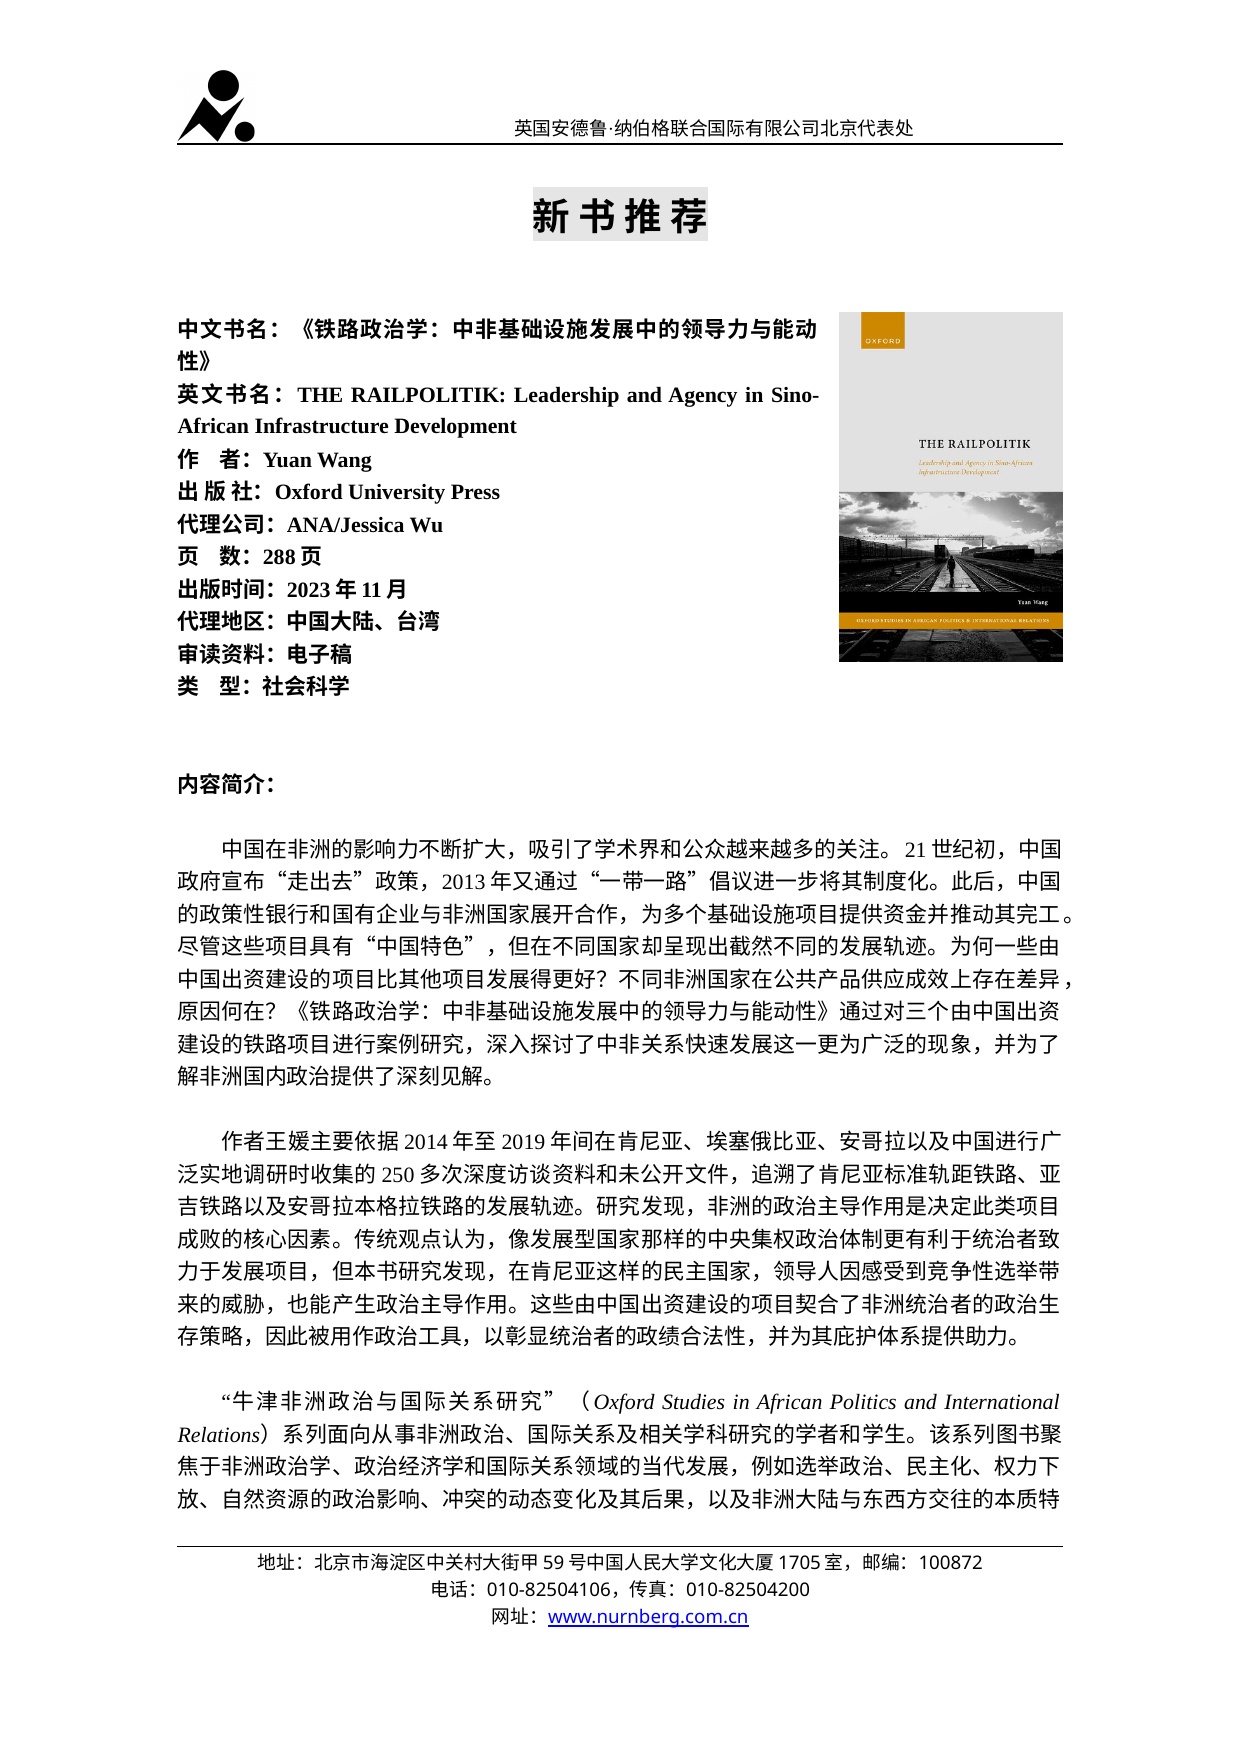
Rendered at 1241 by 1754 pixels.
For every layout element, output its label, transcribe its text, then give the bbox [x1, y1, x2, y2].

text 作者王媛主要依据2014年至2019年间在肯尼亚、埃塞俄比亚、安哥拉以及中国进行广泛实地调研时收集的250多次深度访谈资料和未公开文件，追溯了肯尼亚标准轨距铁路、亚吉铁路以及安哥拉本格拉铁路的发展轨迹。研究发现，非洲的政治主导作用是决定此类项目成败的核心因素。传统观点认为，像发展型国家那样的中央集权政治体制更有利于统治者致力于发展项目，但本书研究发现，在肯尼亚这样的民主国家，领导人因感受到竞争性选举带来的威胁，也能产生政治主导作用。这些由中国出资建设的项目契合了非洲统治者的政治生存策略，因此被用作政治工具，以彰显统治者的政绩合法性，并为其庇护体系提供助力。 [177, 1124, 1063, 1351]
text 审读资料：电子稿 [177, 636, 1063, 669]
text 出版时间：2023年11月 [177, 571, 839, 604]
text 代理地区：中国大陆、台湾 [177, 604, 839, 636]
text 英文书名：THE RAILPOLITIK: Leadership and Agency in Sino-African Infrastructure Development [177, 376, 839, 441]
picture [177, 70, 255, 142]
text 新 书 推 荐 [177, 181, 1063, 246]
text 页 数：288页 [177, 539, 839, 571]
text 类 型：社会科学 [177, 669, 1063, 701]
text 代理公司：ANA/Jessica Wu [177, 506, 839, 539]
text 出 版 社：Oxford University Press [177, 474, 839, 506]
text 中国在非洲的影响力不断扩大，吸引了学术界和公众越来越多的关注。21世纪初，中国政府宣布“走出去”政策，2013年又通过“一带一路”倡议进一步将其制度化。此后，中国的政策性银行和国有企业与非洲国家展开合作，为多个基础设施项目提供资金并推动其完工。尽管这些项目具有“中国特色”，但在不同国家却呈现出截然不同的发展轨迹。为何一些由中国出资建设的项目比其他项目发展得更好？不同非洲国家在公共产品供应成效上存在差异，原因何在？《铁路政治学：中非基础设施发展中的领导力与能动性》通过对三个由中国出资建设的铁路项目进行案例研究，深入探讨了中非关系快速发展这一更为广泛的现象，并为了解非洲国内政治提供了深刻见解。 [177, 831, 1063, 1091]
text 内容简介： [177, 766, 1063, 799]
picture [839, 312, 1063, 662]
text 作 者：Yuan Wang [177, 441, 839, 474]
text 中文书名：《铁路政治学：中非基础设施发展中的领导力与能动性》 [177, 311, 1063, 376]
